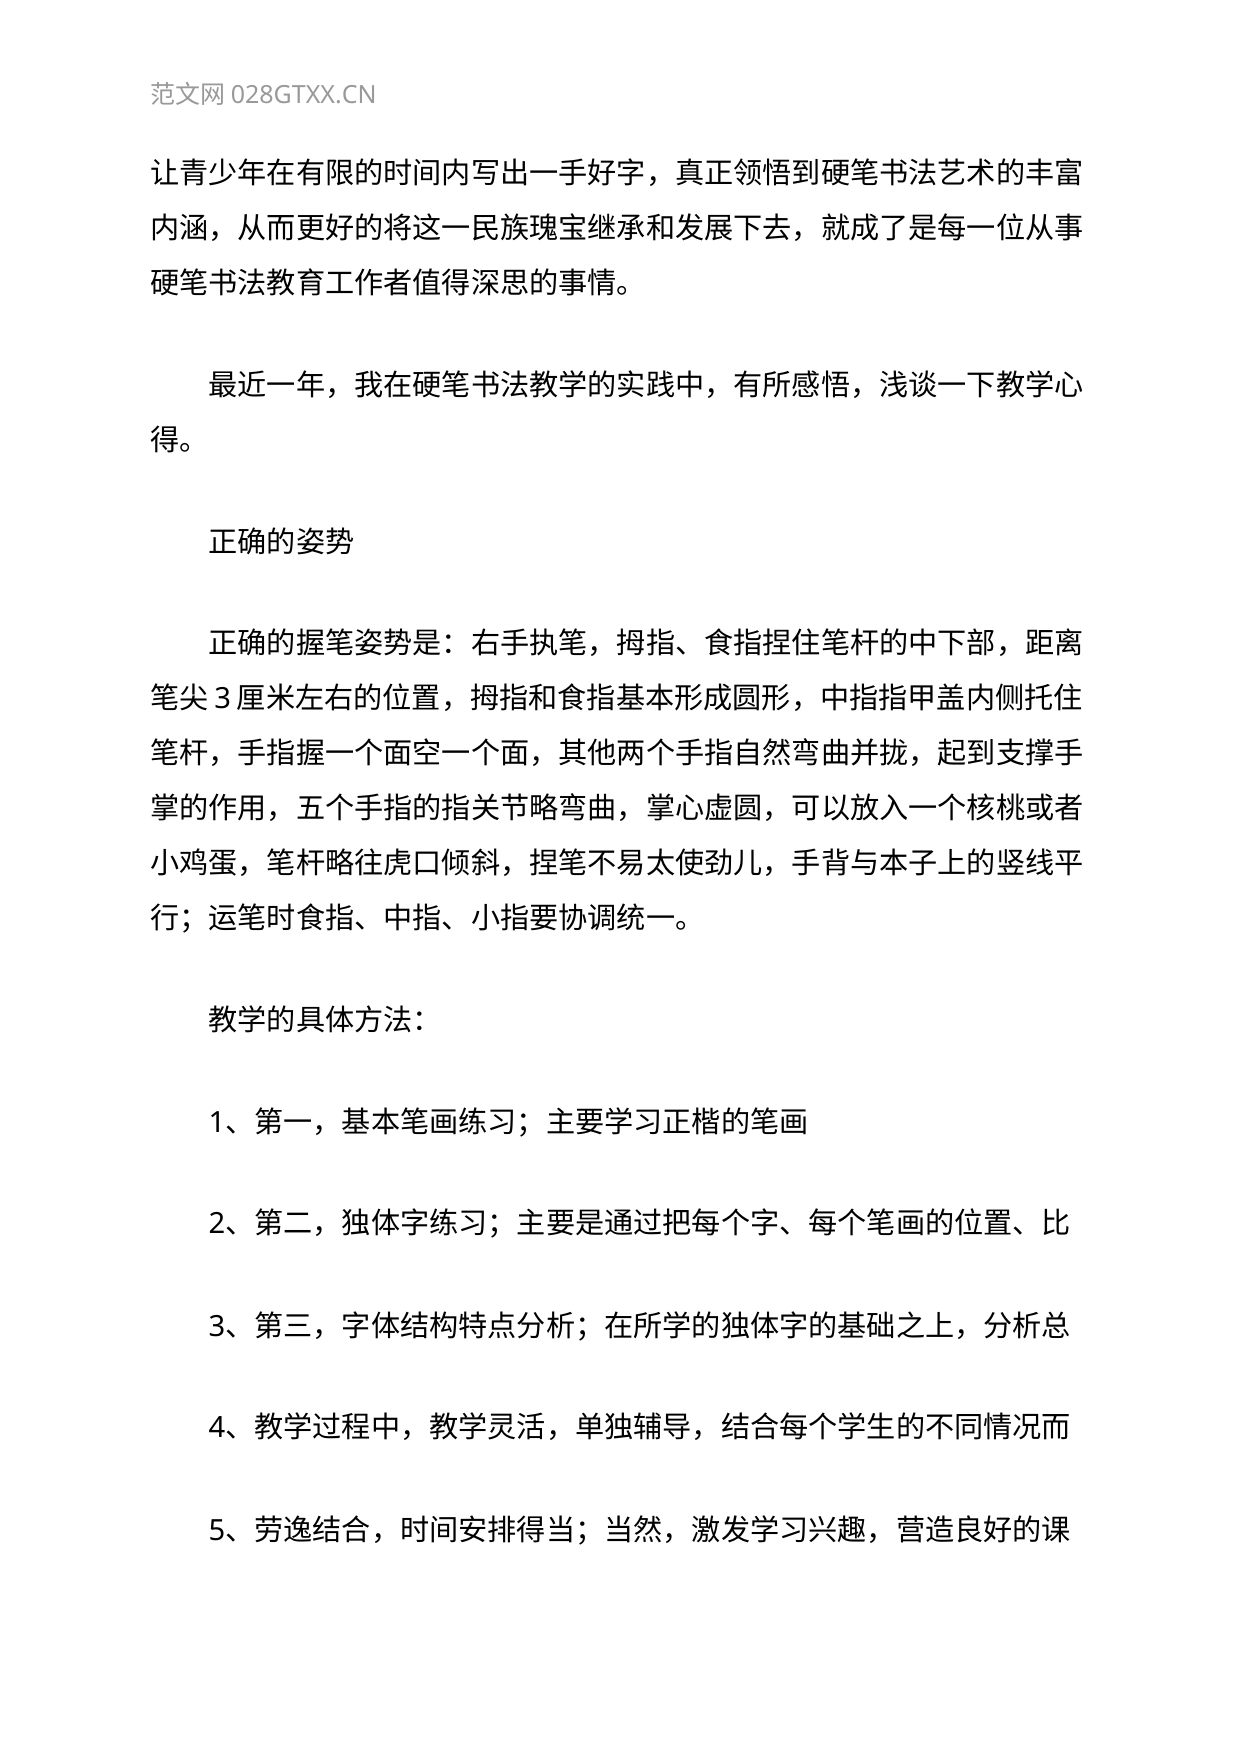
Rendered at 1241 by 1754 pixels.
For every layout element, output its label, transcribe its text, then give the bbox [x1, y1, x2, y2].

text 3、第三，字体结构特点分析；在所学的独体字的基础之上，分析总 [150, 1302, 1090, 1344]
text 1、第一，基本笔画练习；主要学习正楷的笔画 [150, 1098, 1090, 1141]
text 4、教学过程中，教学灵活，单独辅导，结合每个学生的不同情况而 [150, 1404, 1090, 1446]
text 2、第二，独体字练习；主要是通过把每个字、每个笔画的位置、比 [150, 1200, 1090, 1242]
text 正确的姿势 [150, 518, 1090, 561]
text 5、劳逸结合，时间安排得当；当然，激发学习兴趣，营造良好的课 [150, 1506, 1090, 1548]
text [150, 150, 1090, 302]
text 正确的握笔姿势是：右手执笔，拇指、食指捏住笔杆的中下部，距离笔尖3厘米左右的位置，拇指和食指基本形成圆形，中指指甲盖内侧托住笔杆，手指握一个面空一个面，其他两个手指自然弯曲并拢，起到支撑手掌的作用，五个手指的指关节略弯曲，掌心虚圆，可以放入一个核桃或者小鸡蛋，笔杆略往虎口倾斜，捏笔不易太使劲儿，手背与本子上的竖线平行；运笔时食指、中指、小指要协调统一。 [150, 620, 1090, 937]
text 最近一年，我在硬笔书法教学的实践中，有所感悟，浅谈一下教学心得。 [150, 362, 1090, 459]
text 教学的具体方法： [150, 996, 1090, 1039]
